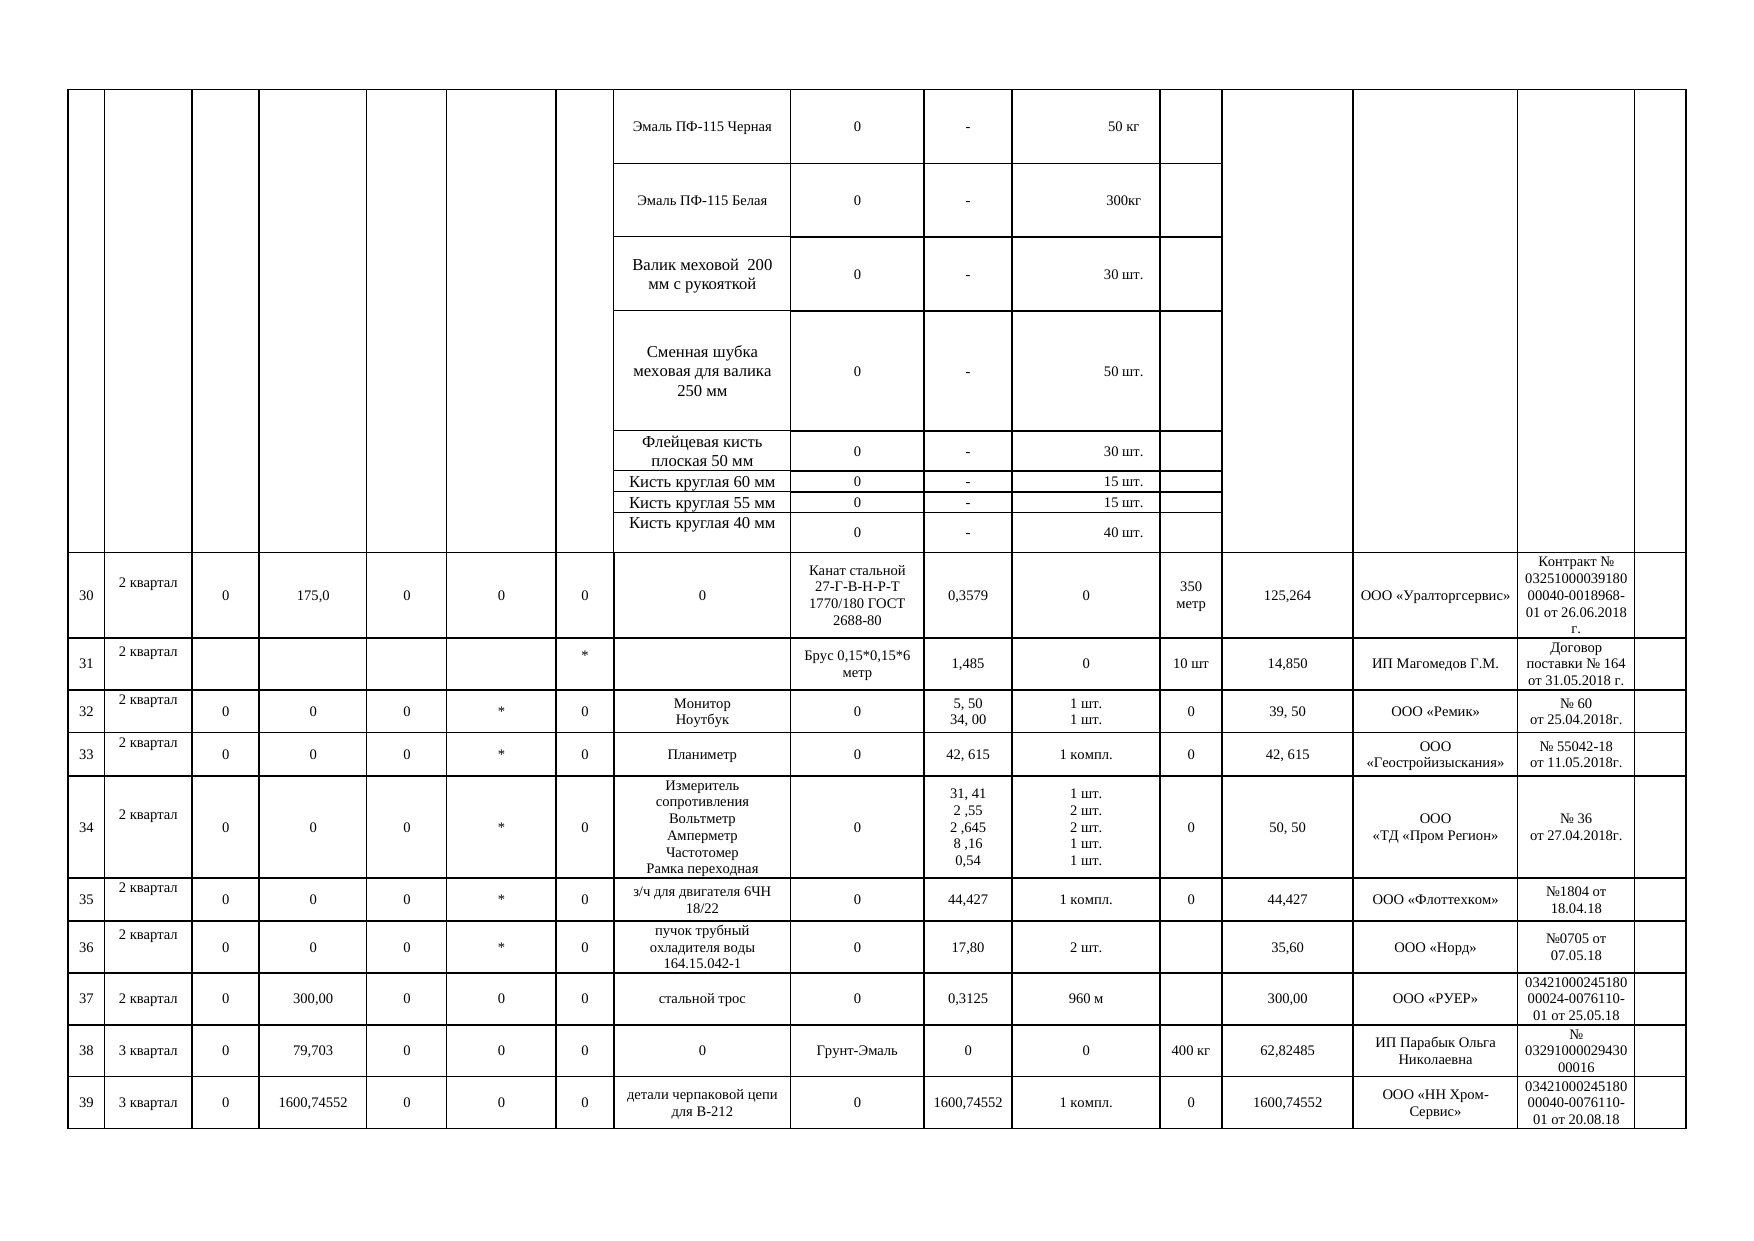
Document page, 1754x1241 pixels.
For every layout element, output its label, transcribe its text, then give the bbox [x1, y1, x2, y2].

table_cell 0342100024518000040-0076110-01 от 20.08.18 [1518, 1077, 1634, 1128]
table_cell Грунт-Эмаль [791, 1026, 923, 1076]
table_cell Монитор Ноутбук [615, 691, 790, 732]
table_cell 2 квартал [105, 691, 191, 732]
table_cell [1635, 691, 1685, 732]
table_cell - [925, 164, 1011, 236]
table_cell 37 [69, 974, 104, 1024]
table_cell 1 шт. 2 шт. 2 шт. 1 шт. 1 шт. [1013, 777, 1159, 877]
table_cell 31 [69, 639, 104, 689]
table_cell 0,3579 [925, 553, 1011, 637]
table_cell 14,850 [1223, 639, 1352, 689]
table_cell 0 [193, 553, 258, 637]
table_cell - [925, 472, 1011, 491]
table_cell 0 [791, 879, 923, 920]
table_cell 1 компл. [1013, 879, 1159, 920]
table_cell 10 шт [1161, 639, 1221, 689]
table_cell 1,485 [925, 639, 1011, 689]
table_cell [615, 639, 790, 689]
table_cell 50 шт. [1013, 312, 1159, 430]
table_cell 39, 50 [1223, 691, 1352, 732]
table_cell 300,00 [260, 974, 366, 1024]
table_cell 0 [791, 164, 923, 236]
table_cell [1635, 639, 1685, 689]
table_cell 0 [791, 974, 923, 1024]
table_cell 0 [447, 1077, 555, 1128]
table_cell Кисть круглая 55 мм [614, 492, 790, 512]
table_cell Эмаль ПФ-115 Черная [614, 90, 790, 162]
table_cell 0 [260, 733, 366, 775]
table_cell 0 [615, 553, 790, 637]
table_cell * [447, 733, 555, 775]
table_cell 30 [69, 553, 104, 637]
table_cell 15 шт. [1013, 493, 1159, 512]
table_cell 35,60 [1223, 922, 1352, 972]
table_cell 0 [791, 312, 923, 430]
table_cell [1635, 733, 1685, 775]
table_cell Кисть круглая 40 мм [614, 513, 790, 552]
table_cell [1635, 974, 1685, 1024]
table_cell 3 квартал [105, 1026, 191, 1076]
table_cell ООО «Норд» [1354, 922, 1517, 972]
table_cell ООО «Геостройизыскания» [1354, 733, 1517, 775]
table_cell 30 шт. [1013, 238, 1159, 310]
table_cell 0 [1161, 1077, 1221, 1128]
table_cell 1 компл. [1013, 1077, 1159, 1128]
table_cell Брус 0,15*0,15*6 метр [791, 639, 923, 689]
table_cell ООО «Флоттехком» [1354, 879, 1517, 920]
table_cell 0 [1161, 777, 1221, 877]
table_cell - [925, 312, 1011, 430]
table_cell 2 квартал [105, 553, 191, 637]
table_cell - [925, 238, 1011, 310]
table_cell [1635, 1026, 1685, 1076]
table_cell - [925, 513, 1011, 552]
table_cell [367, 639, 446, 689]
table_cell [1635, 879, 1685, 920]
table_cell 0 [367, 1026, 446, 1076]
table_cell 1600,74552 [1223, 1077, 1352, 1128]
table_cell № 36 от 27.04.2018г. [1518, 777, 1634, 877]
table_cell 0 [367, 777, 446, 877]
table_cell 0 [791, 922, 923, 972]
table_cell 2 квартал [105, 974, 191, 1024]
table_cell 0 [557, 777, 613, 877]
table_cell 5, 50 34, 00 [925, 691, 1011, 732]
table_cell 50, 50 [1223, 777, 1352, 877]
table_cell 0 [557, 879, 613, 920]
table_cell 0 [367, 691, 446, 732]
table_cell [1161, 493, 1221, 512]
table_cell 1600,74552 [925, 1077, 1011, 1128]
table_cell 50 кг [1013, 90, 1159, 162]
table_cell [1635, 1077, 1685, 1128]
table_cell [1635, 553, 1685, 637]
table_cell 0,3125 [925, 974, 1011, 1024]
table_cell Эмаль ПФ-115 Белая [614, 164, 790, 236]
table_cell №1804 от 18.04.18 [1518, 879, 1634, 920]
table_cell 0342100024518000024-0076110-01 от 25.05.18 [1518, 974, 1634, 1024]
table_cell ИП Парабык Ольга Николаевна [1354, 1026, 1517, 1076]
table_cell 2 шт. [1013, 922, 1159, 972]
table_cell 0 [367, 733, 446, 775]
table_cell ООО «Ремик» [1354, 691, 1517, 732]
table_cell 31, 41 2 ,55 2 ,645 8 ,16 0,54 [925, 777, 1011, 877]
table_cell детали черпаковой цепи для В-212 [615, 1077, 790, 1128]
table_cell 40 шт. [1013, 513, 1159, 552]
table_cell 35 [69, 879, 104, 920]
table_cell 0 [193, 1077, 258, 1128]
table_cell 0 [791, 90, 923, 162]
table_cell 0 [557, 691, 613, 732]
table_cell 0 [367, 879, 446, 920]
table_cell 1 компл. [1013, 733, 1159, 775]
table_cell 44,427 [925, 879, 1011, 920]
table_cell - [925, 90, 1011, 162]
table_cell 0 [557, 733, 613, 775]
table_cell Кисть круглая 60 мм [614, 471, 790, 491]
table_cell 0 [791, 777, 923, 877]
table_cell * [447, 777, 555, 877]
table_cell Договор поставки № 164 от 31.05.2018 г. [1518, 639, 1634, 689]
table_cell 0 [367, 974, 446, 1024]
table_cell [1635, 922, 1685, 972]
table_cell стальной трос [615, 974, 790, 1024]
table_cell 0 [447, 1026, 555, 1076]
table_cell [1161, 312, 1221, 430]
table_cell [260, 639, 366, 689]
table_cell ООО «Уралторгсервис» [1354, 553, 1517, 637]
table_cell 0 [925, 1026, 1011, 1076]
table_cell 0 [1013, 1026, 1159, 1076]
table_cell 2 квартал [105, 922, 191, 972]
table_cell 0 [1161, 879, 1221, 920]
table_cell 0 [1013, 639, 1159, 689]
table_cell * [447, 691, 555, 732]
table_cell Валик меховой 200 мм с рукояткой [614, 237, 790, 310]
table_cell 0 [791, 472, 923, 491]
table_cell ИП Магомедов Г.М. [1354, 639, 1517, 689]
table_cell 44,427 [1223, 879, 1352, 920]
table_cell ООО «ТД «Пром Регион» [1354, 777, 1517, 877]
table_cell 0 [193, 777, 258, 877]
table_cell 0 [557, 974, 613, 1024]
table_cell 0 [367, 553, 446, 637]
table_cell № 55042-18 от 11.05.2018г. [1518, 733, 1634, 775]
table_cell 0 [193, 879, 258, 920]
table_cell 42, 615 [925, 733, 1011, 775]
table_cell 300,00 [1223, 974, 1352, 1024]
table_cell 0 [791, 1077, 923, 1128]
table_cell 39 [69, 1077, 104, 1128]
table_cell 0 [447, 974, 555, 1024]
table_cell 175,0 [260, 553, 366, 637]
table_cell 0 [193, 691, 258, 732]
table_cell Канат стальной 27-Г-В-Н-Р-Т 1770/180 ГОСТ 2688-80 [791, 553, 923, 637]
table_cell 0 [260, 691, 366, 732]
table_cell 125,264 [1223, 553, 1352, 637]
table_cell 0 [260, 922, 366, 972]
table_cell 0 [1161, 733, 1221, 775]
table_cell [1161, 513, 1221, 552]
table_cell 79,703 [260, 1026, 366, 1076]
table_cell [1161, 472, 1221, 491]
table_cell 0 [557, 553, 613, 637]
table_cell 0 [367, 922, 446, 972]
table_cell 0 [193, 733, 258, 775]
table_cell 62,82485 [1223, 1026, 1352, 1076]
table_cell з/ч для двигателя 6ЧН 18/22 [615, 879, 790, 920]
table_cell * [447, 879, 555, 920]
table_cell 0 [791, 733, 923, 775]
table_cell 0 [1161, 691, 1221, 732]
table_cell 2 квартал [105, 879, 191, 920]
table_cell [1161, 90, 1221, 162]
table_cell 0 [791, 691, 923, 732]
table_cell 30 шт. [1013, 432, 1159, 470]
table_cell [1161, 164, 1221, 236]
table_cell 0 [193, 974, 258, 1024]
table_cell 15 шт. [1013, 472, 1159, 491]
table_cell № 60 от 25.04.2018г. [1518, 691, 1634, 732]
table_cell 0 [193, 1026, 258, 1076]
table_cell Контракт № 0325100003918000040-0018968-01 от 26.06.2018 г. [1518, 553, 1634, 637]
table_cell 2 квартал [105, 639, 191, 689]
table_cell Флейцевая кисть плоская 50 мм [614, 431, 790, 470]
table_cell 0 [791, 238, 923, 310]
table_cell 36 [69, 922, 104, 972]
table_cell 32 [69, 691, 104, 732]
table_cell 0 [791, 493, 923, 512]
table_cell 42, 615 [1223, 733, 1352, 775]
table_cell * [447, 922, 555, 972]
table_cell 38 [69, 1026, 104, 1076]
table_cell 33 [69, 733, 104, 775]
table_cell [1161, 974, 1221, 1024]
table_cell [1161, 922, 1221, 972]
table_cell ООО «НН Хром-Сервис» [1354, 1077, 1517, 1128]
table_cell Измеритель сопротивления Вольтметр Амперметр Частотомер Рамка переходная [615, 777, 790, 877]
table_cell 0 [193, 922, 258, 972]
table_cell №0705 от 07.05.18 [1518, 922, 1634, 972]
table_cell 0 [447, 553, 555, 637]
table_cell 0 [1013, 553, 1159, 637]
table_cell 0 [260, 879, 366, 920]
table_cell [193, 639, 258, 689]
table_cell 960 м [1013, 974, 1159, 1024]
table_cell [1161, 238, 1221, 310]
table_cell 17,80 [925, 922, 1011, 972]
table_cell 0 [557, 922, 613, 972]
table_cell 2 квартал [105, 777, 191, 877]
table_cell 0 [615, 1026, 790, 1076]
table_cell [1161, 432, 1221, 470]
table_cell 3 квартал [105, 1077, 191, 1128]
table_cell 0 [557, 1026, 613, 1076]
table_cell 1 шт. 1 шт. [1013, 691, 1159, 732]
table_cell 0 [367, 1077, 446, 1128]
table_cell 0 [791, 513, 923, 552]
table_cell 400 кг [1161, 1026, 1221, 1076]
table_cell [447, 639, 555, 689]
table_cell Планиметр [615, 733, 790, 775]
table_cell 0 [260, 777, 366, 877]
table_cell - [925, 432, 1011, 470]
table_cell Сменная шубка меховая для валика 250 мм [614, 311, 790, 430]
table_cell 350 метр [1161, 553, 1221, 637]
table_cell № 0329100002943000016 [1518, 1026, 1634, 1076]
table_cell 2 квартал [105, 733, 191, 775]
table_cell 0 [557, 1077, 613, 1128]
table_cell * [557, 639, 613, 689]
table_cell 1600,74552 [260, 1077, 366, 1128]
table_cell - [925, 493, 1011, 512]
table_cell 300кг [1013, 164, 1159, 236]
table_cell [1635, 777, 1685, 877]
table_cell 34 [69, 777, 104, 877]
table_cell ООО «РУЕР» [1354, 974, 1517, 1024]
table_cell 0 [791, 432, 923, 470]
table_cell пучок трубный охладителя воды 164.15.042-1 [615, 922, 790, 972]
